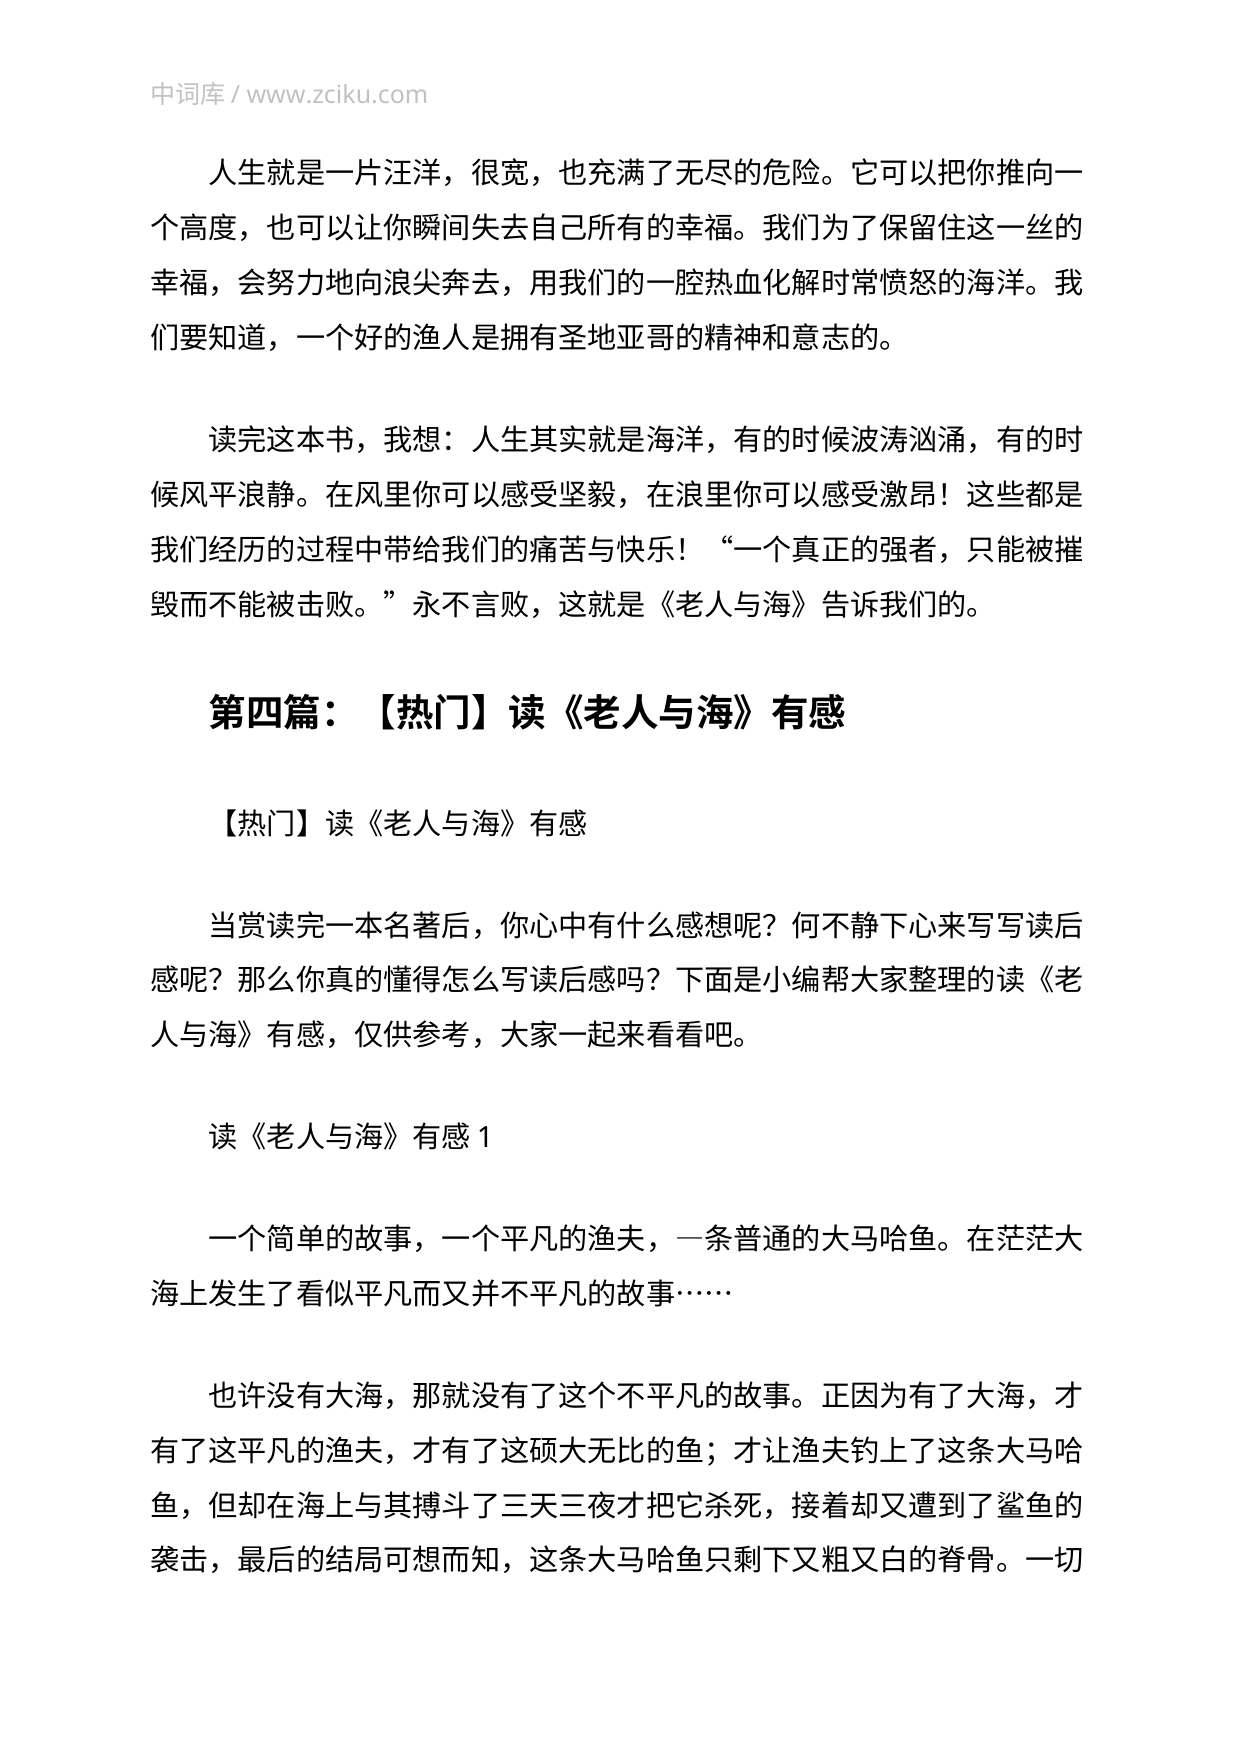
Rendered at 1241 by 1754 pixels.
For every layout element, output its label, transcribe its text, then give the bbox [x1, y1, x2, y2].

text 第四篇：【热门】读《老人与海》有感 [150, 683, 1090, 737]
text 【热门】读《老人与海》有感 [150, 800, 1090, 843]
text 人生就是一片汪洋，很宽，也充满了无尽的危险。它可以把你推向一个高度，也可以让你瞬间失去自己所有的幸福。我们为了保留住这一丝的幸福，会努力地向浪尖奔去，用我们的一腔热血化解时常愤怒的海洋。我们要知道，一个好的渔人是拥有圣地亚哥的精神和意志的。 [150, 150, 1090, 357]
text 读完这本书，我想：人生其实就是海洋，有的时候波涛汹涌，有的时候风平浪静。在风里你可以感受坚毅，在浪里你可以感受激昂！这些都是我们经历的过程中带给我们的痛苦与快乐！“一个真正的强者，只能被摧毁而不能被击败。”永不言败，这就是《老人与海》告诉我们的。 [150, 416, 1090, 623]
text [150, 1372, 1090, 1579]
text 一个简单的故事，一个平凡的渔夫，—条普通的大马哈鱼。在茫茫大海上发生了看似平凡而又并不平凡的故事…… [150, 1216, 1090, 1313]
text 读《老人与海》有感1 [150, 1114, 1090, 1156]
text 当赏读完一本名著后，你心中有什么感想呢？何不静下心来写写读后感呢？那么你真的懂得怎么写读后感吗？下面是小编帮大家整理的读《老人与海》有感，仅供参考，大家一起来看看吧。 [150, 902, 1090, 1054]
